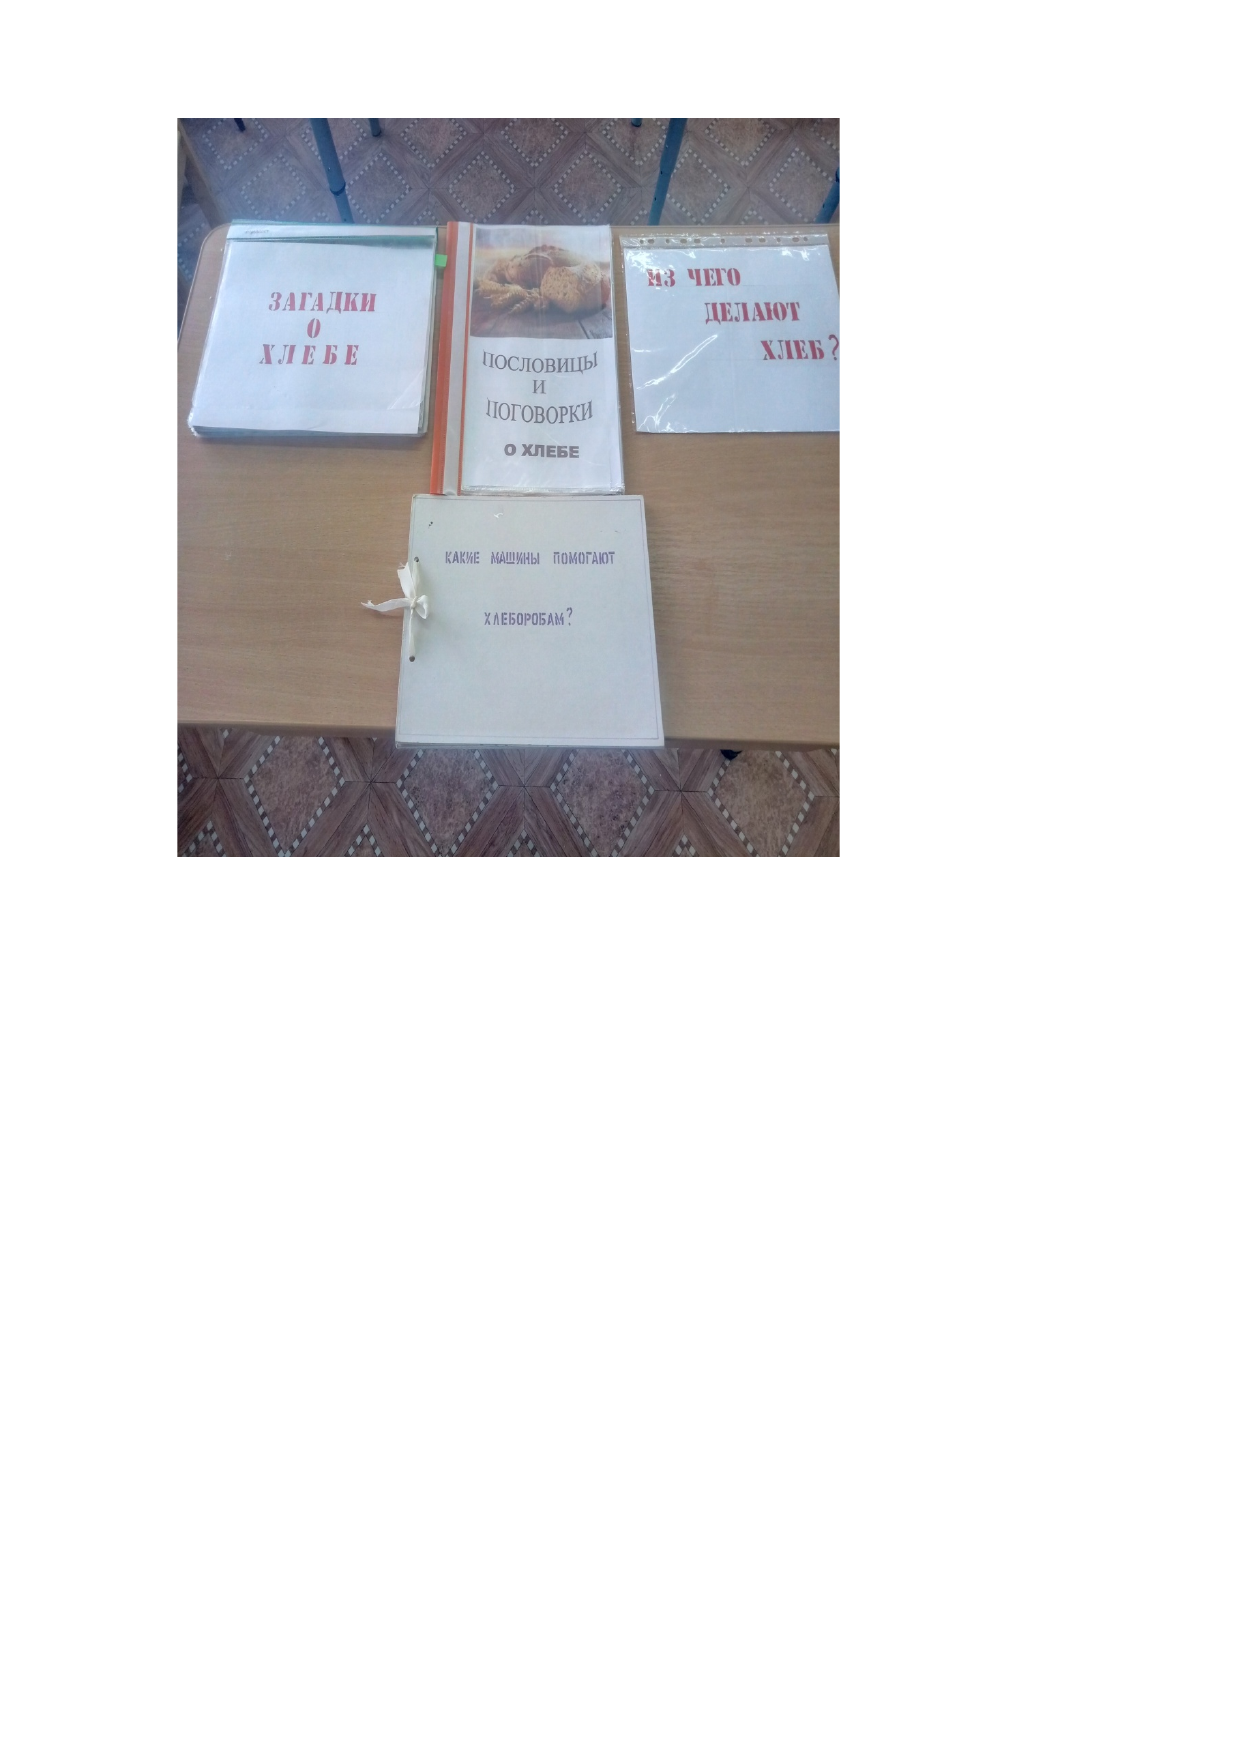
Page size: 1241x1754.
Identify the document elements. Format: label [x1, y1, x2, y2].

picture [177, 118, 840, 857]
